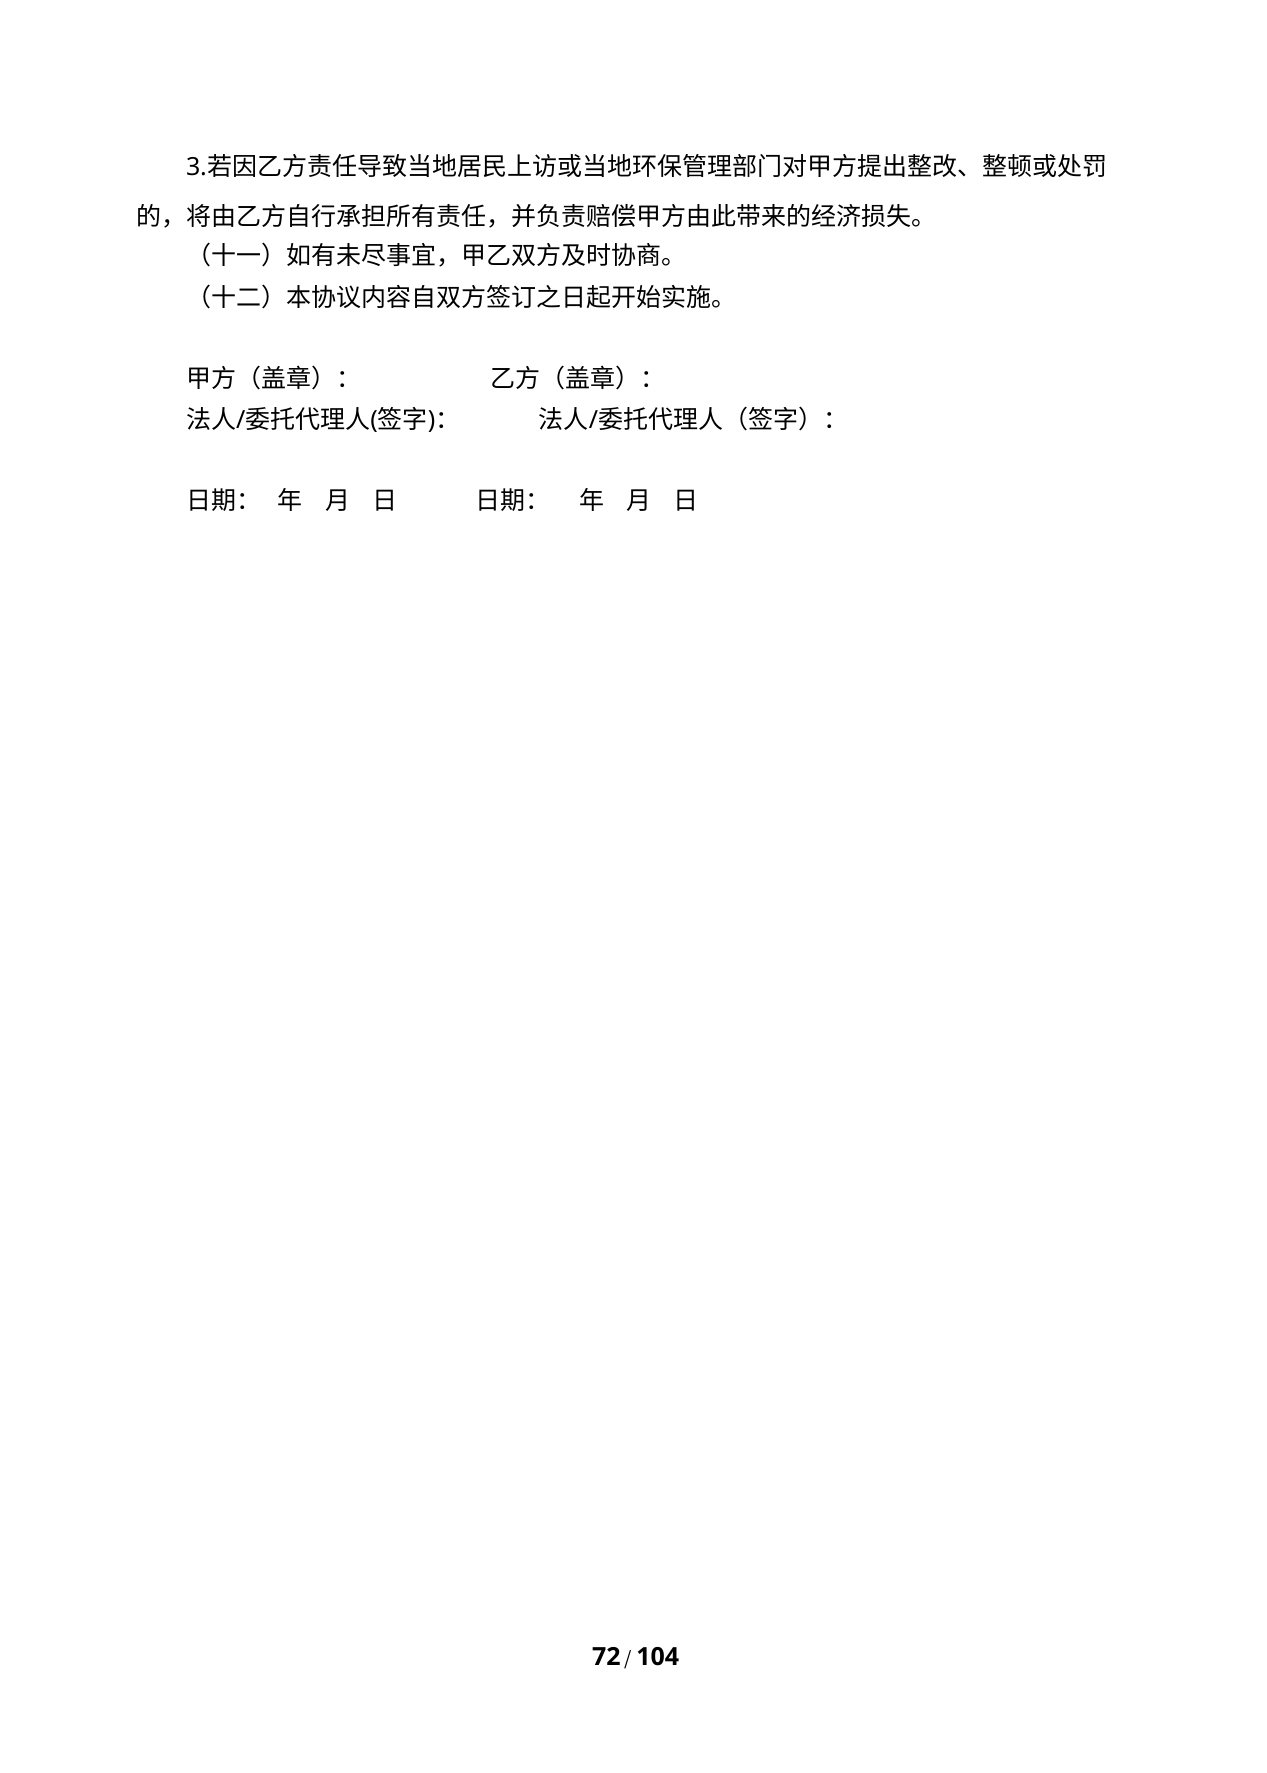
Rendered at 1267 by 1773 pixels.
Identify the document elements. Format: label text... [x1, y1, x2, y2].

text 甲方（盖章）： 乙方（盖章）： [136, 358, 1131, 394]
text 3.若因乙方责任导致当地居民上访或当地环保管理部门对甲方提出整改、整顿或处罚的，将由乙方自行承担所有责任，并负责赔偿甲方由此带来的经济损失。 [136, 136, 1131, 236]
text （十一）如有未尽事宜，甲乙双方及时协商。 [136, 236, 1131, 272]
text 法人/委托代理人(签字)： 法人/委托代理人（签字）： [136, 400, 1131, 436]
text （十二）本协议内容自双方签订之日起开始实施。 [136, 277, 1131, 314]
text 日期： 年 月 日 日期： 年 月 日 [136, 481, 1131, 517]
